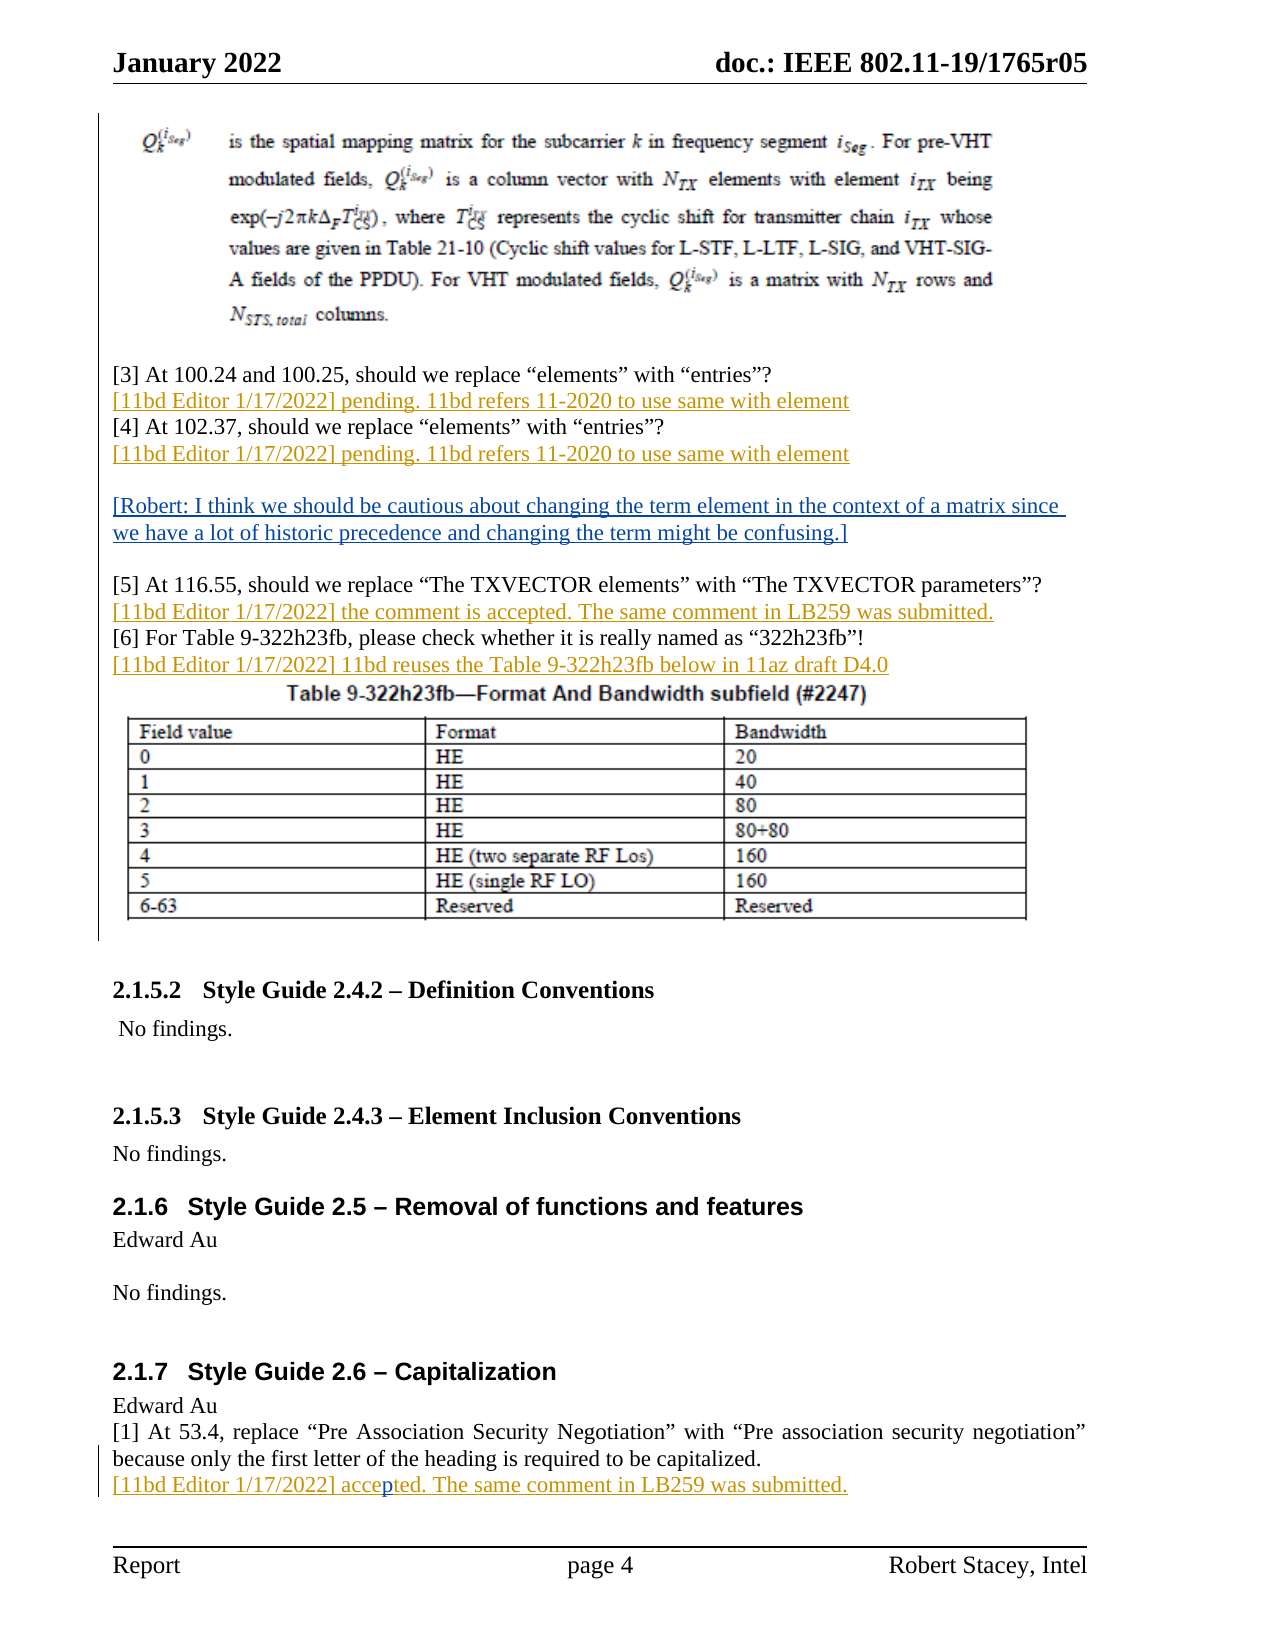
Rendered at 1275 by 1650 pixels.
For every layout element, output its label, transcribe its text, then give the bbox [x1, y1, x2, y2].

picture [112, 112, 1021, 335]
subtitle Style Guide 2.4.2 – Definition Conventions [112, 976, 1087, 1004]
text Edward Au [112, 1227, 1087, 1253]
subtitle Style Guide 2.4.3 – Element Inclusion Conventions [112, 1101, 1087, 1130]
text No findings. [112, 1140, 1087, 1167]
text No findings. [112, 1279, 1087, 1306]
picture [112, 676, 1049, 941]
subtitle Style Guide 2.5 – Removal of functions and features [112, 1192, 1087, 1220]
text Edward Au [112, 1392, 1087, 1418]
text [1] At 53.4, replace “Pre Association Security Negotiation” with “Pre association security negotiation” because only the first letter of the heading is required to be capitalized. [112, 1418, 1087, 1471]
text [4] At 102.37, should we replace “elements” with “entries”? [112, 413, 1087, 440]
text [3] At 100.24 and 100.25, should we replace “elements” with “entries”? [112, 361, 1087, 387]
text [6] For Table 9-322h23fb, please check whether it is really named as “322h23fb”! [112, 624, 1087, 651]
subtitle Style Guide 2.6 – Capitalization [112, 1357, 1087, 1386]
text No findings. [112, 1015, 1087, 1041]
text [5] At 116.55, should we replace “The TXVECTOR elements” with “The TXVECTOR parameters”? [112, 572, 1087, 598]
